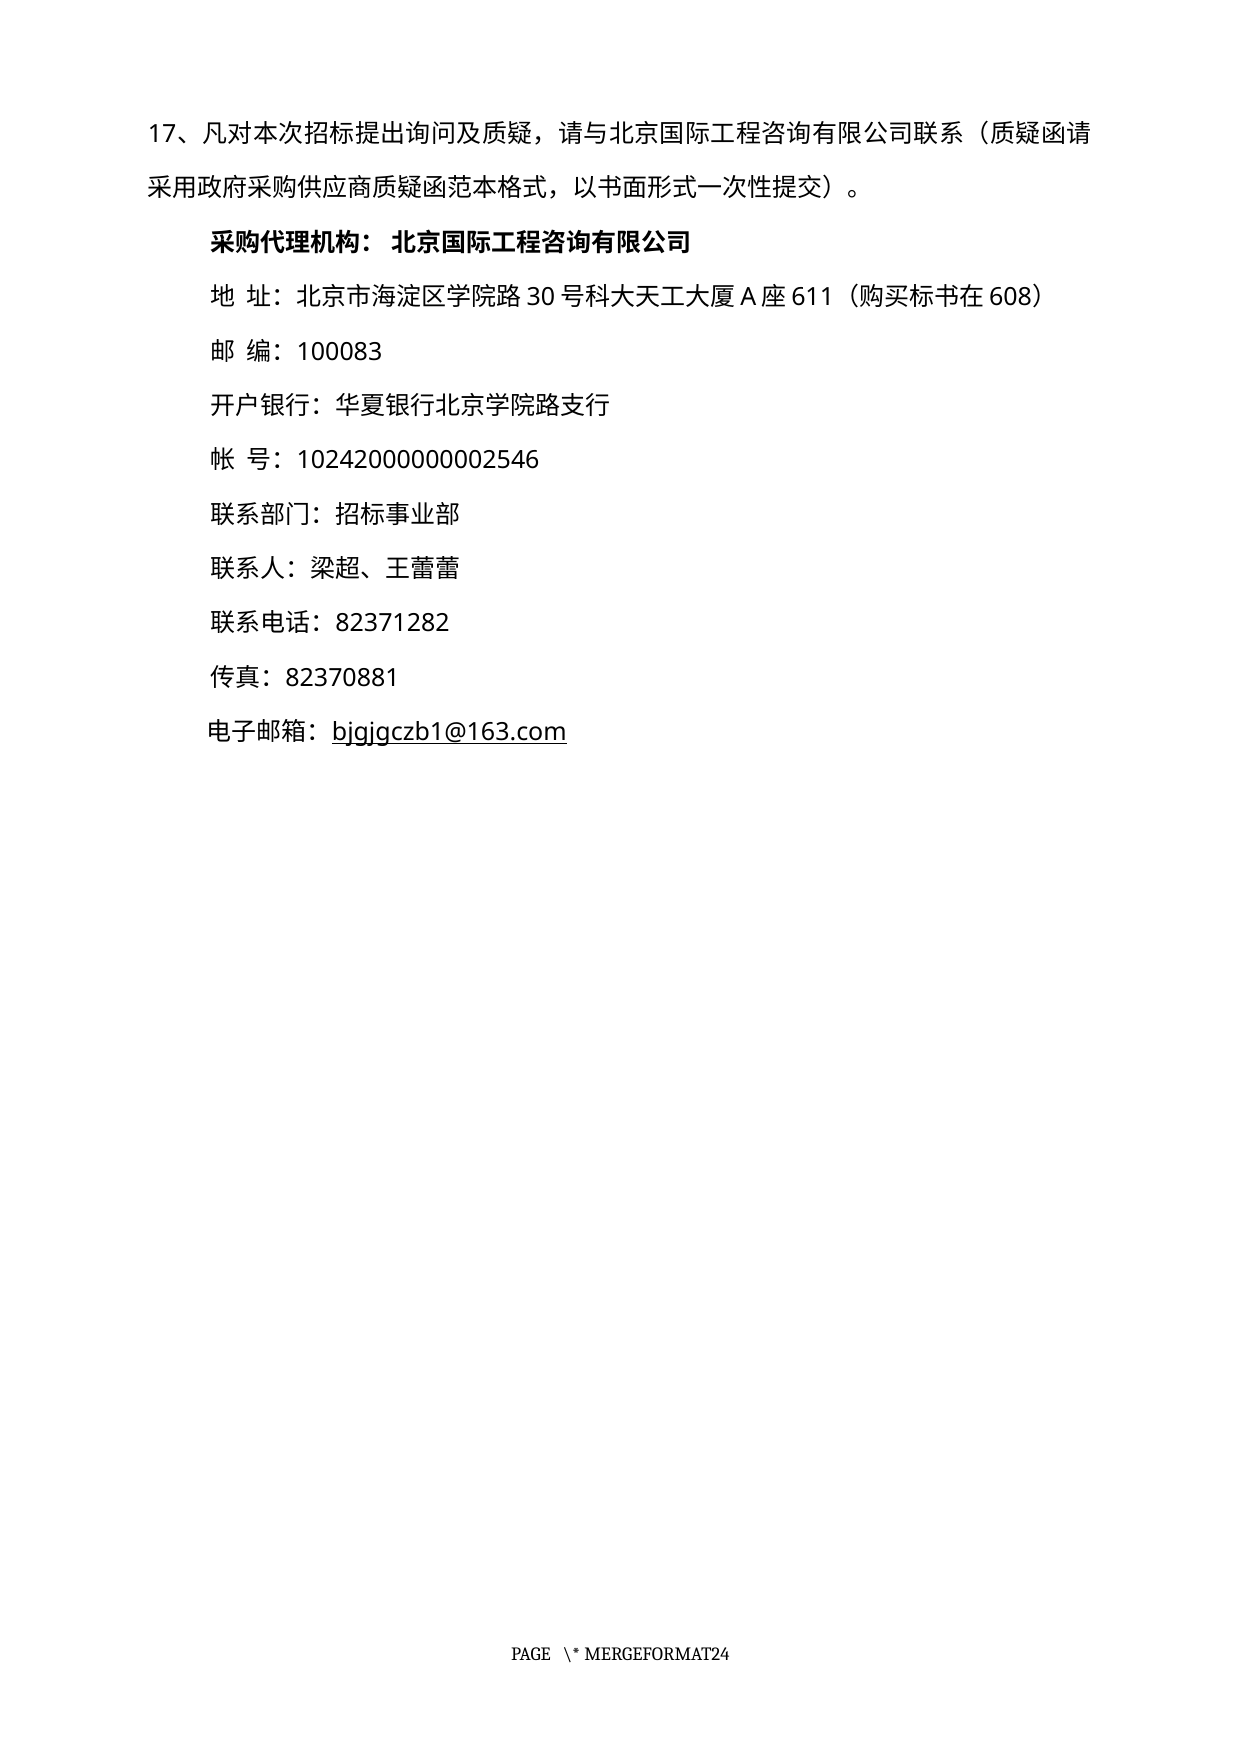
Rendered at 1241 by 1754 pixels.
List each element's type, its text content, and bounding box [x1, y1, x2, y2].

text 联系电话：82371282 [148, 603, 1092, 639]
text 开户银行：华夏银行北京学院路支行 [148, 385, 1092, 422]
text 17、凡对本次招标提出询问及质疑，请与北京国际工程咨询有限公司联系（质疑函请采用政府采购供应商质疑函范本格式，以书面形式一次性提交）。 [148, 113, 1092, 204]
text 采购代理机构： 北京国际工程咨询有限公司 [148, 222, 1092, 258]
text 联系人：梁超、王蕾蕾 [148, 548, 1092, 585]
text 地 址：北京市海淀区学院路30号科大天工大厦A座611（购买标书在608） [148, 277, 1092, 313]
text 传真：82370881 [148, 657, 1092, 693]
text 帐 号：10242000000002546 [148, 440, 1092, 476]
text 邮 编：100083 [148, 331, 1092, 367]
text 电子邮箱：bjgjgczb1@163.com [148, 712, 1092, 748]
text 联系部门：招标事业部 [148, 494, 1092, 530]
